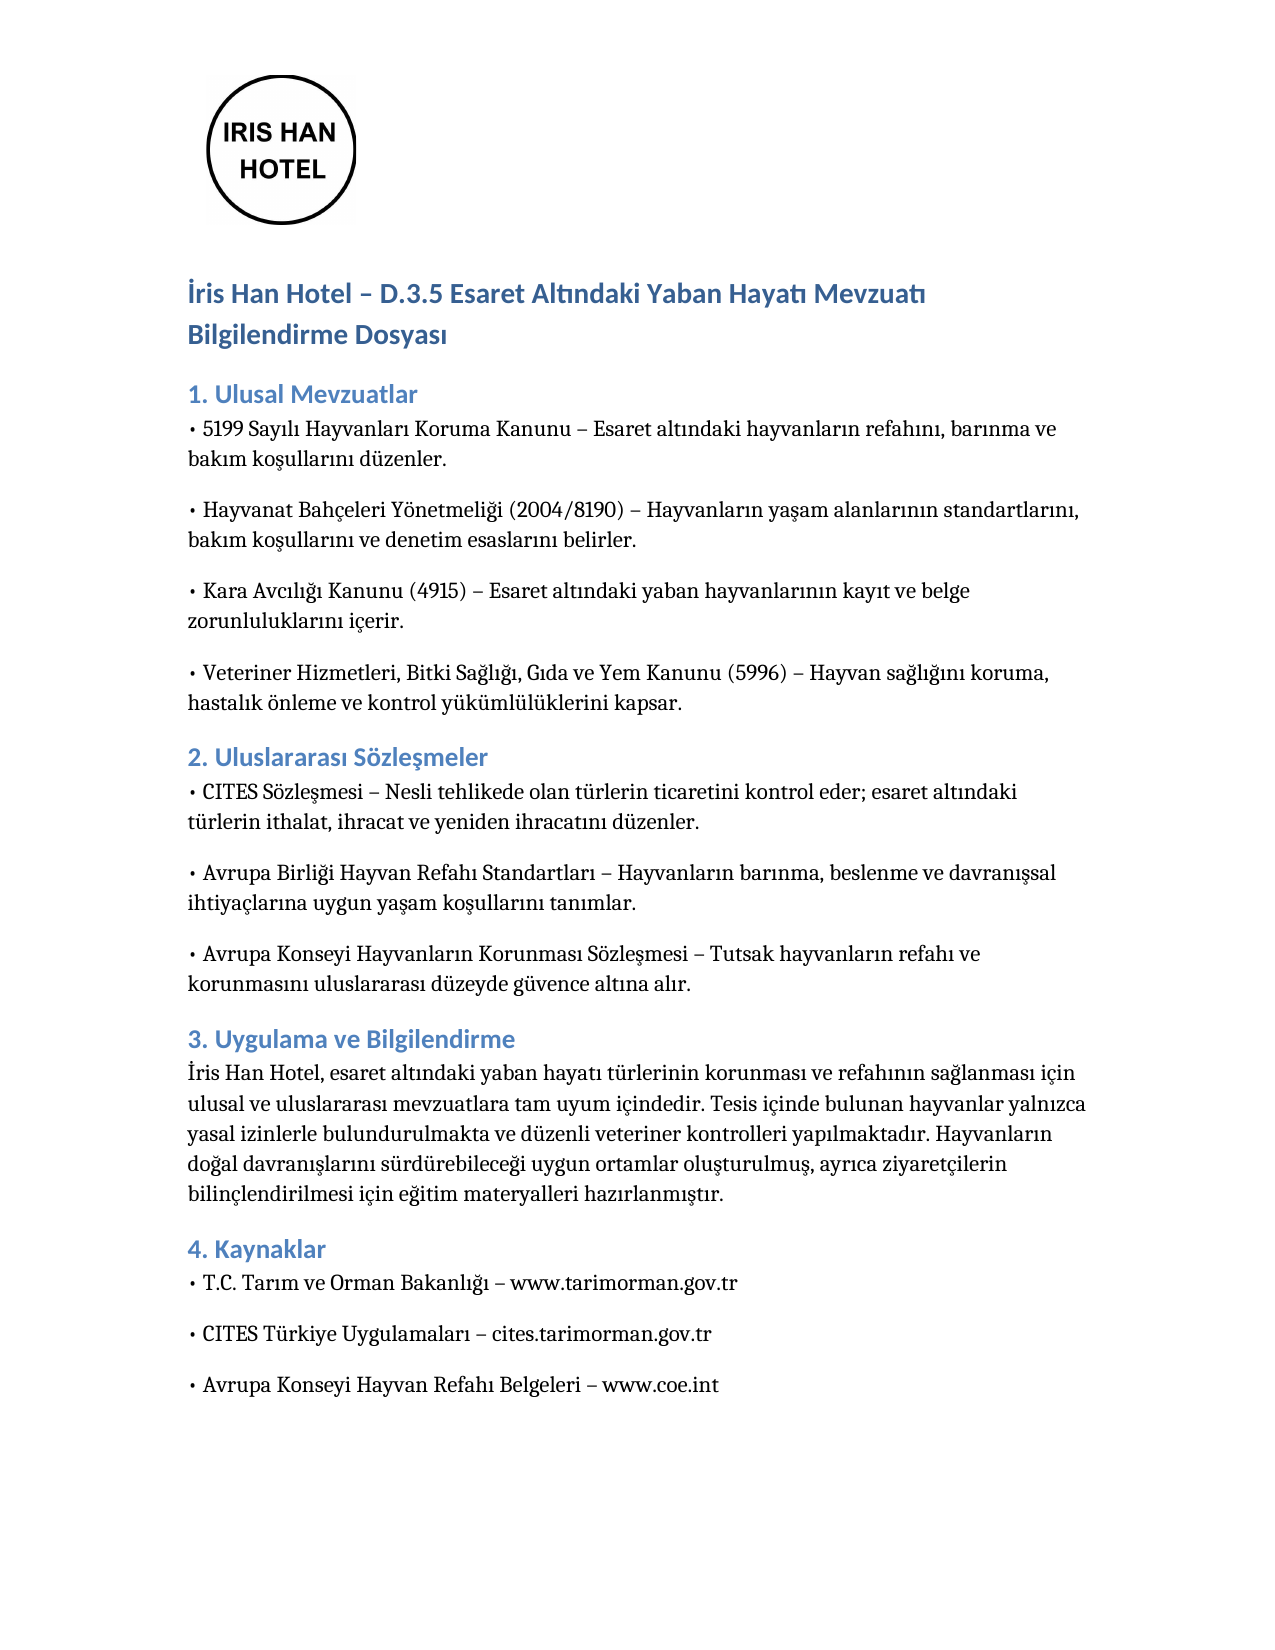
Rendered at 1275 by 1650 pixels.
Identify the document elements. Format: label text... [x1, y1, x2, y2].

subtitle 2. Uluslararası Sözleşmeler [187, 741, 1087, 774]
text • Avrupa Konseyi Hayvanların Korunması Sözleşmesi – Tutsak hayvanların refahı ve korunmasını uluslararası düzeyde güvence altına alır. [187, 941, 1087, 998]
picture [206, 75, 357, 225]
text • Hayvanat Bahçeleri Yönetmeliği (2004/8190) – Hayvanların yaşam alanlarının standartlarını, bakım koşullarını ve denetim esaslarını belirler. [187, 497, 1087, 553]
text • Veteriner Hizmetleri, Bitki Sağlığı, Gıda ve Yem Kanunu (5996) – Hayvan sağlığını koruma, hastalık önleme ve kontrol yükümlülüklerini kapsar. [187, 659, 1087, 716]
subtitle 4. Kaynaklar [187, 1232, 1087, 1265]
subtitle 1. Ulusal Mevzuatlar [187, 378, 1087, 411]
text • Avrupa Konseyi Hayvan Refahı Belgeleri – www.coe.int [187, 1372, 1087, 1398]
text • 5199 Sayılı Hayvanları Koruma Kanunu – Esaret altındaki hayvanların refahını, barınma ve bakım koşullarını düzenler. [187, 416, 1087, 472]
text • Kara Avcılığı Kanunu (4915) – Esaret altındaki yaban hayvanlarının kayıt ve belge zorunluluklarını içerir. [187, 578, 1087, 635]
text • T.C. Tarım ve Orman Bakanlığı – www.tarimorman.gov.tr [187, 1270, 1087, 1296]
text • Avrupa Birliği Hayvan Refahı Standartları – Hayvanların barınma, beslenme ve davranışsal ihtiyaçlarına uygun yaşam koşullarını tanımlar. [187, 860, 1087, 916]
text • CITES Türkiye Uygulamaları – cites.tarimorman.gov.tr [187, 1321, 1087, 1347]
subtitle İris Han Hotel – D.3.5 Esaret Altındaki Yaban Hayatı Mevzuatı Bilgilendirme Dosyası [187, 275, 1087, 352]
subtitle 3. Uygulama ve Bilgilendirme [187, 1022, 1087, 1055]
text İris Han Hotel, esaret altındaki yaban hayatı türlerinin korunması ve refahının sağlanması için ulusal ve uluslararası mevzuatlara tam uyum içindedir. Tesis içinde bulunan hayvanlar yalnızca yasal izinlerle bulundurulmakta ve düzenli veteriner kontrolleri yapılmaktadır. Hayvanların doğal davranışlarını sürdürebileceği uygun ortamlar oluşturulmuş, ayrıca ziyaretçilerin bilinçlendirilmesi için eğitim materyalleri hazırlanmıştır. [187, 1060, 1087, 1207]
text • CITES Sözleşmesi – Nesli tehlikede olan türlerin ticaretini kontrol eder; esaret altındaki türlerin ithalat, ihracat ve yeniden ihracatını düzenler. [187, 778, 1087, 835]
